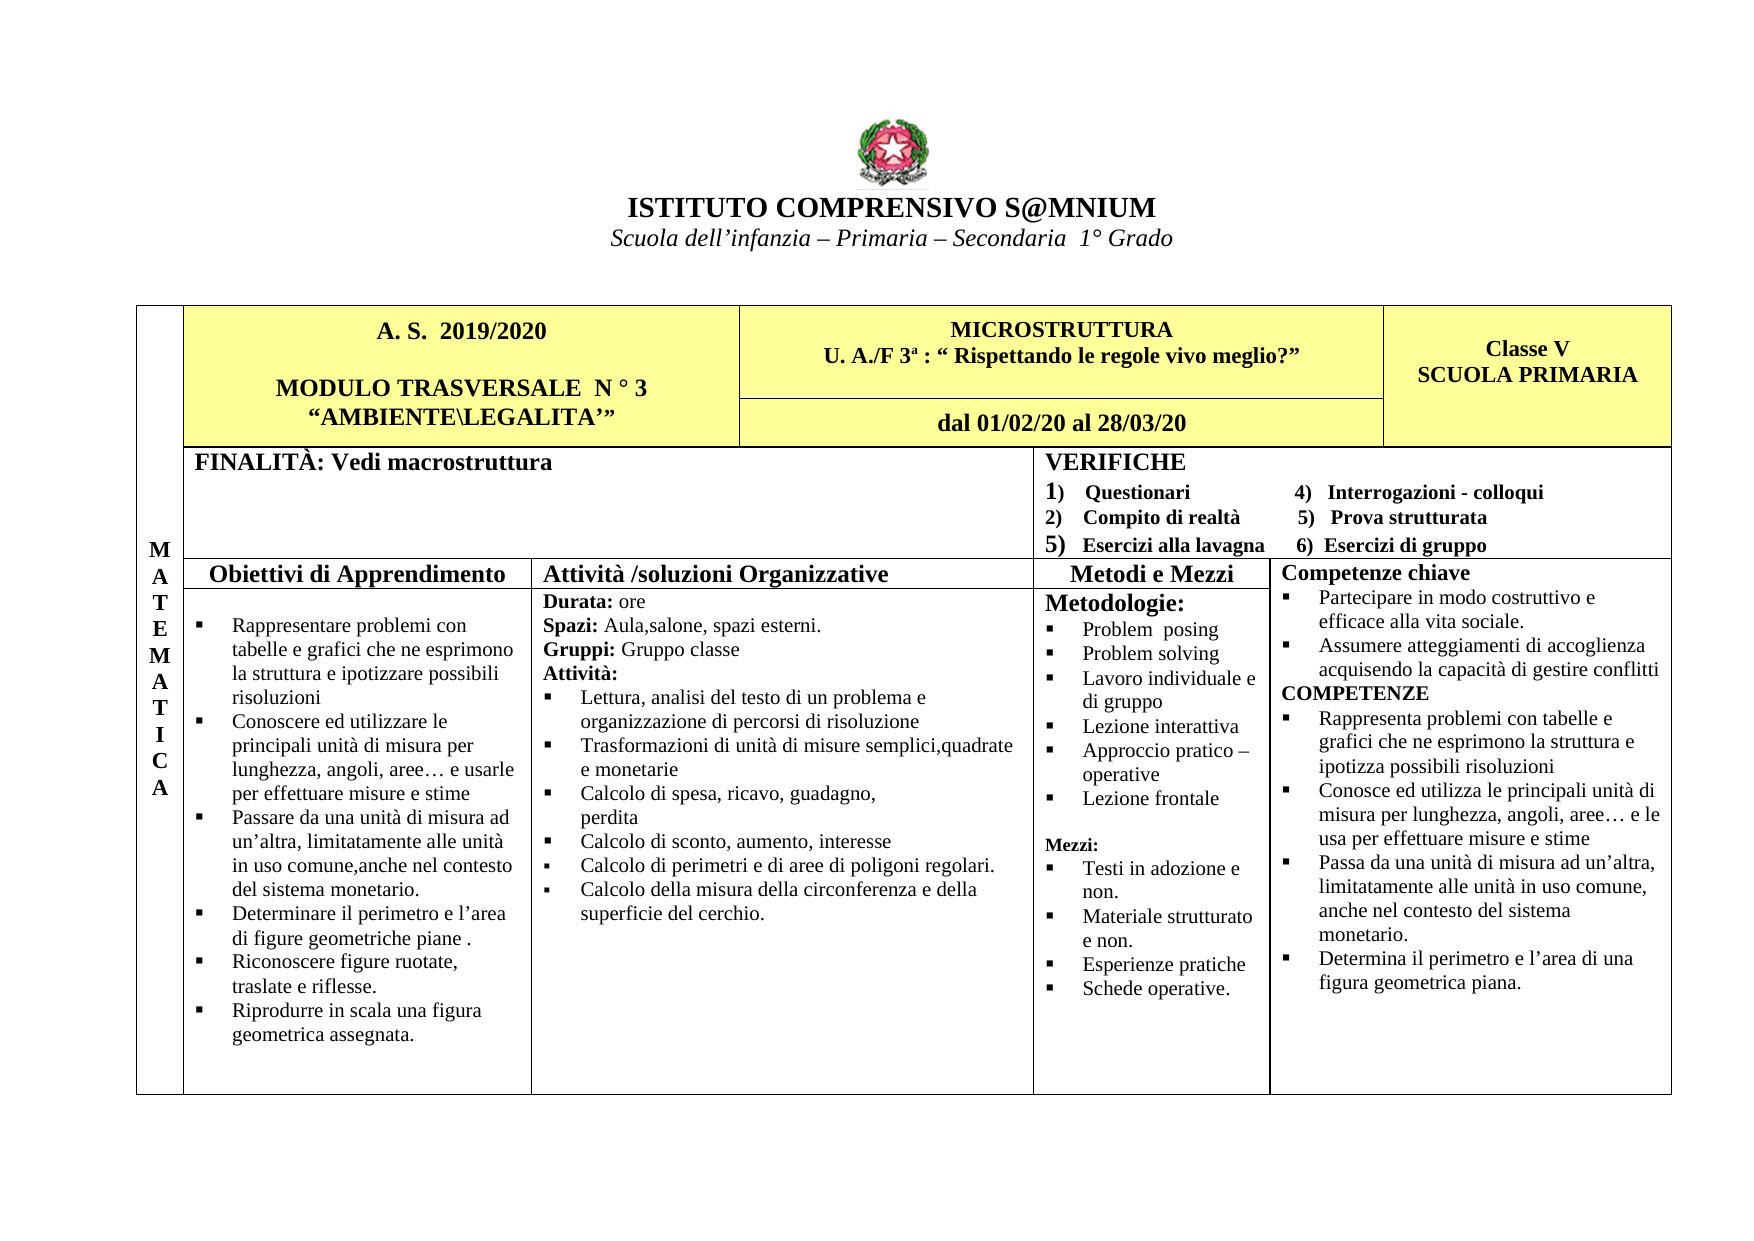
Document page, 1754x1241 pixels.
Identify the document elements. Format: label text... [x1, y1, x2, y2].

table_cell Competenze chiave Partecipare in modo costruttivo e efficace alla vita sociale. Assumere atteggiamenti di accoglienza acquisendo la capacità di gestire conflitti COMPETENZE Rappresenta problemi con tabelle e grafici che ne esprimono la struttura e ipotizza possibili risoluzioni Conosce ed utilizza le principali unità di misura per lunghezza, angoli, aree… e le usa per effettuare misure e stime Passa da una unità di misura ad un’altra, limitatamente alle unità in uso comune, anche nel contesto del sistema monetario. Determina il perimetro e l’area di una figura geometrica piana. [1271, 559, 1671, 1094]
table_cell FINALITÀ: Vedi macrostruttura [184, 448, 1033, 558]
table_header A. S. 2019/2020 MODULO TRASVERSALE N ° 3 “AMBIENTE\LEGALITA’” [184, 306, 739, 446]
subtitle ISTITUTO COMPRENSIVO S@MNIUM [148, 190, 1636, 223]
table_cell Obiettivi di Apprendimento [184, 559, 531, 587]
table_header M A T E M A T I C A [137, 306, 183, 1094]
table_cell VERIFICHE 1) Questionari 4) Interrogazioni - colloqui 2) Compito di realtà 5) Prova strutturata Esercizi alla lavagna 6) Esercizi di gruppo [1034, 448, 1671, 558]
table_cell dal 01/02/20 al 28/03/20 [740, 399, 1383, 446]
table_cell Durata: ore Spazi: Aula,salone, spazi esterni. Gruppi: Gruppo classe Attività: Lettura, analisi del testo di un problema e organizzazione di percorsi di risoluzione Trasformazioni di unità di misure semplici,quadrate e monetarie Calcolo di spesa, ricavo, guadagno, perdita Calcolo di sconto, aumento, interesse Calcolo di perimetri e di aree di poligoni regolari. Calcolo della misura della circonferenza e della superficie del cerchio. [532, 589, 1033, 1094]
table_cell Metodi e Mezzi [1034, 559, 1269, 587]
table_cell Rappresentare problemi con tabelle e grafici che ne esprimono la struttura e ipotizzare possibili risoluzioni Conoscere ed utilizzare le principali unità di misura per lunghezza, angoli, aree… e usarle per effettuare misure e stime Passare da una unità di misura ad un’altra, limitatamente alle unità in uso comune,anche nel contesto del sistema monetario. Determinare il perimetro e l’area di figure geometriche piane . Riconoscere figure ruotate, traslate e riflesse. Riprodurre in scala una figura geometrica assegnata. [184, 589, 531, 1094]
picture [854, 118, 930, 190]
table_cell Metodologie: Problem posing Problem solving Lavoro individuale e di gruppo Lezione interattiva Approccio pratico – operative Lezione frontale Mezzi: Testi in adozione e non. Materiale strutturato e non. Esperienze pratiche Schede operative. [1034, 589, 1269, 1094]
subtitle Scuola dell’infanzia – Primaria – Secondaria 1° Grado [148, 223, 1636, 252]
table_cell Attività /soluzioni Organizzative [532, 559, 1033, 587]
table_header MICROSTRUTTURA U. A./F 3a : “ Rispettando le regole vivo meglio?” [740, 306, 1383, 397]
table_header Classe V SCUOLA PRIMARIA [1384, 306, 1671, 446]
